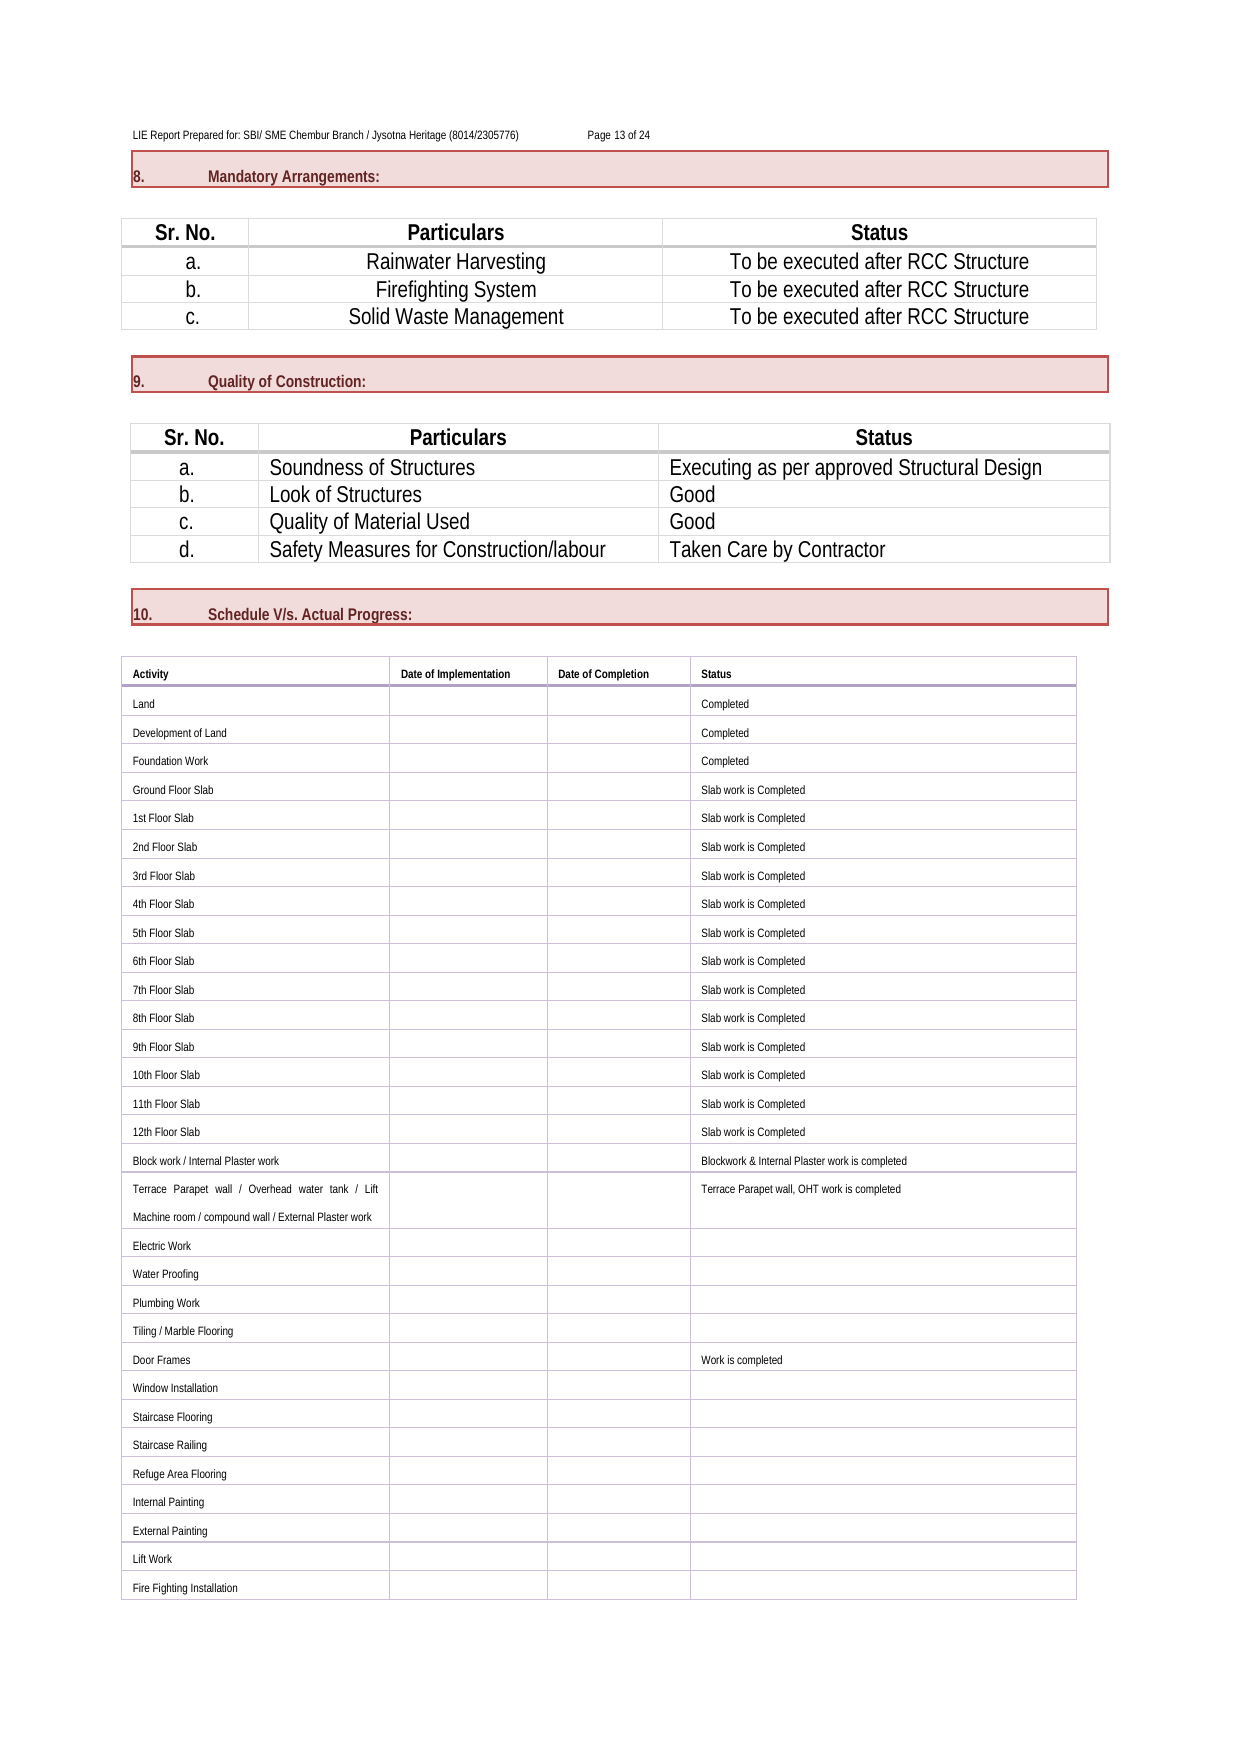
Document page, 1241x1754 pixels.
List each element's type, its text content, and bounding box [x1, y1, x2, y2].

table_cell [390, 1229, 547, 1256]
table_cell [548, 1058, 690, 1086]
table_cell [390, 1286, 547, 1313]
table_header Date of Completion [548, 657, 690, 684]
table_cell Electric Work [122, 1229, 389, 1256]
table_cell [390, 887, 547, 914]
table_cell [122, 276, 248, 302]
table_cell 4th Floor Slab [122, 887, 389, 914]
table_cell [131, 508, 258, 534]
table_cell [548, 1314, 690, 1342]
table_cell [548, 1030, 690, 1057]
table_header Activity [122, 657, 389, 684]
table_cell Slab work is Completed [691, 859, 1076, 886]
table_cell [691, 1314, 1076, 1342]
table_header Status [691, 657, 1076, 684]
table_cell [390, 944, 547, 972]
table_cell 8th Floor Slab [122, 1001, 389, 1029]
table_cell 11th Floor Slab [122, 1087, 389, 1114]
table_cell Safety Measures for Construction/labour [259, 536, 658, 562]
table_cell 7th Floor Slab [122, 973, 389, 1000]
table_cell [691, 1514, 1076, 1541]
table_cell Terrace Parapet wall, OHT work is completed [691, 1173, 1076, 1227]
table_cell [548, 1173, 690, 1227]
table_cell [691, 1371, 1076, 1399]
table_cell [390, 744, 547, 772]
table_cell 3rd Floor Slab [122, 859, 389, 886]
table_cell 2nd Floor Slab [122, 830, 389, 857]
table_cell [390, 801, 547, 829]
table_cell Slab work is Completed [691, 944, 1076, 972]
table_cell Water Proofing [122, 1257, 389, 1284]
table_cell Fire Fighting Installation [122, 1571, 389, 1598]
table_cell Staircase Flooring [122, 1400, 389, 1427]
table_cell Solid Waste Management [249, 303, 662, 329]
table_header Particulars [259, 424, 658, 450]
table_cell [131, 481, 258, 507]
table_cell External Painting [122, 1514, 389, 1541]
table_cell [548, 1485, 690, 1513]
table_cell [390, 1001, 547, 1029]
table_cell Slab work is Completed [691, 887, 1076, 914]
table_cell Land [122, 687, 389, 715]
table_cell Development of Land [122, 716, 389, 743]
table_cell [548, 801, 690, 829]
table_cell [390, 1428, 547, 1456]
table_cell [548, 744, 690, 772]
table_cell [548, 687, 690, 715]
table_cell Firefighting System [249, 276, 662, 302]
table_cell [691, 1428, 1076, 1456]
table_cell Good [659, 508, 1109, 534]
table_cell Taken Care by Contractor [659, 536, 1109, 562]
table_cell [390, 1030, 547, 1057]
table_cell [548, 1428, 690, 1456]
table_cell Block work / Internal Plaster work [122, 1144, 389, 1171]
table_cell [548, 830, 690, 857]
table_header Sr. No. [122, 219, 248, 245]
table_cell Internal Painting [122, 1485, 389, 1513]
table_header Date of Implementation [390, 657, 547, 684]
table_cell Slab work is Completed [691, 1087, 1076, 1114]
table_cell [548, 1457, 690, 1484]
table_cell Blockwork & Internal Plaster work is completed [691, 1144, 1076, 1171]
table_cell [390, 1485, 547, 1513]
table_header Status [663, 219, 1096, 245]
table_cell [390, 1058, 547, 1086]
table_cell [122, 248, 248, 274]
table_cell [691, 1571, 1076, 1598]
table_cell [691, 1543, 1076, 1570]
table_cell [548, 1400, 690, 1427]
table_cell Rainwater Harvesting [249, 248, 662, 274]
table_cell [548, 1087, 690, 1114]
table_cell [390, 1144, 547, 1171]
table_cell [548, 1543, 690, 1570]
table_cell Completed [691, 687, 1076, 715]
table_cell [122, 303, 248, 329]
table_cell [548, 1571, 690, 1598]
table_cell Slab work is Completed [691, 1030, 1076, 1057]
table_cell Slab work is Completed [691, 1115, 1076, 1143]
table_cell Good [659, 481, 1109, 507]
table_cell [390, 859, 547, 886]
table_cell Quality of Material Used [259, 508, 658, 534]
table_cell [548, 973, 690, 1000]
table_cell Terrace Parapet wall / Overhead water tank / Lift Machine room / compound wall / External Plaster work [122, 1173, 389, 1227]
table_cell 5th Floor Slab [122, 916, 389, 943]
table_cell [390, 1314, 547, 1342]
table_cell [390, 1343, 547, 1370]
table_cell Slab work is Completed [691, 830, 1076, 857]
table_cell [548, 944, 690, 972]
table_cell [390, 916, 547, 943]
table_cell [390, 773, 547, 800]
table_cell [390, 716, 547, 743]
table_cell [390, 1087, 547, 1114]
table_cell Window Installation [122, 1371, 389, 1399]
table_cell Door Frames [122, 1343, 389, 1370]
table_cell [548, 716, 690, 743]
table_cell Slab work is Completed [691, 1001, 1076, 1029]
table_cell Tiling / Marble Flooring [122, 1314, 389, 1342]
table_cell [548, 1514, 690, 1541]
table_cell Completed [691, 716, 1076, 743]
table_cell [390, 830, 547, 857]
table_cell Slab work is Completed [691, 801, 1076, 829]
table_cell Slab work is Completed [691, 973, 1076, 1000]
table_cell [548, 773, 690, 800]
table_cell [390, 1400, 547, 1427]
table_cell [131, 454, 258, 480]
table_cell To be executed after RCC Structure [663, 248, 1096, 274]
table_cell To be executed after RCC Structure [663, 276, 1096, 302]
table_cell [691, 1485, 1076, 1513]
table_cell Plumbing Work [122, 1286, 389, 1313]
table_cell Slab work is Completed [691, 916, 1076, 943]
table_cell 12th Floor Slab [122, 1115, 389, 1143]
table_header Particulars [249, 219, 662, 245]
table_cell Executing as per approved Structural Design [659, 454, 1109, 480]
table_cell Lift Work [122, 1543, 389, 1570]
subtitle Mandatory Arrangements: [133, 152, 1107, 186]
table_cell 1st Floor Slab [122, 801, 389, 829]
table_cell Slab work is Completed [691, 1058, 1076, 1086]
table_cell To be executed after RCC Structure [663, 303, 1096, 329]
table_cell [691, 1457, 1076, 1484]
table_cell Foundation Work [122, 744, 389, 772]
table_cell [548, 1229, 690, 1256]
table_header Sr. No. [131, 424, 258, 450]
table_cell [390, 1371, 547, 1399]
table_cell Ground Floor Slab [122, 773, 389, 800]
table_cell [548, 1286, 690, 1313]
table_cell [390, 1514, 547, 1541]
table_cell [390, 1173, 547, 1227]
table_cell 6th Floor Slab [122, 944, 389, 972]
table_cell [390, 1115, 547, 1143]
table_cell [548, 1144, 690, 1171]
table_cell [390, 1571, 547, 1598]
table_cell Work is completed [691, 1343, 1076, 1370]
table_cell 9th Floor Slab [122, 1030, 389, 1057]
table_cell [548, 859, 690, 886]
table_cell [691, 1229, 1076, 1256]
table_cell [691, 1257, 1076, 1284]
table_cell [390, 973, 547, 1000]
table_cell Look of Structures [259, 481, 658, 507]
table_cell [390, 1257, 547, 1284]
table_cell [390, 687, 547, 715]
table_cell Completed [691, 744, 1076, 772]
table_cell [548, 1257, 690, 1284]
table_cell Soundness of Structures [259, 454, 658, 480]
table_cell [548, 1371, 690, 1399]
table_cell [691, 1286, 1076, 1313]
table_cell [548, 916, 690, 943]
table_cell Refuge Area Flooring [122, 1457, 389, 1484]
table_cell [548, 1343, 690, 1370]
table_cell [548, 1001, 690, 1029]
table_cell [548, 887, 690, 914]
table_cell 10th Floor Slab [122, 1058, 389, 1086]
subtitle Schedule V/s. Actual Progress: [133, 590, 1107, 623]
table_cell Slab work is Completed [691, 773, 1076, 800]
subtitle Quality of Construction: [133, 358, 1107, 391]
table_cell [390, 1543, 547, 1570]
table_cell [691, 1400, 1076, 1427]
table_cell [131, 536, 258, 562]
table_cell Staircase Railing [122, 1428, 389, 1456]
table_cell [548, 1115, 690, 1143]
table_header Status [659, 424, 1109, 450]
table_cell [390, 1457, 547, 1484]
